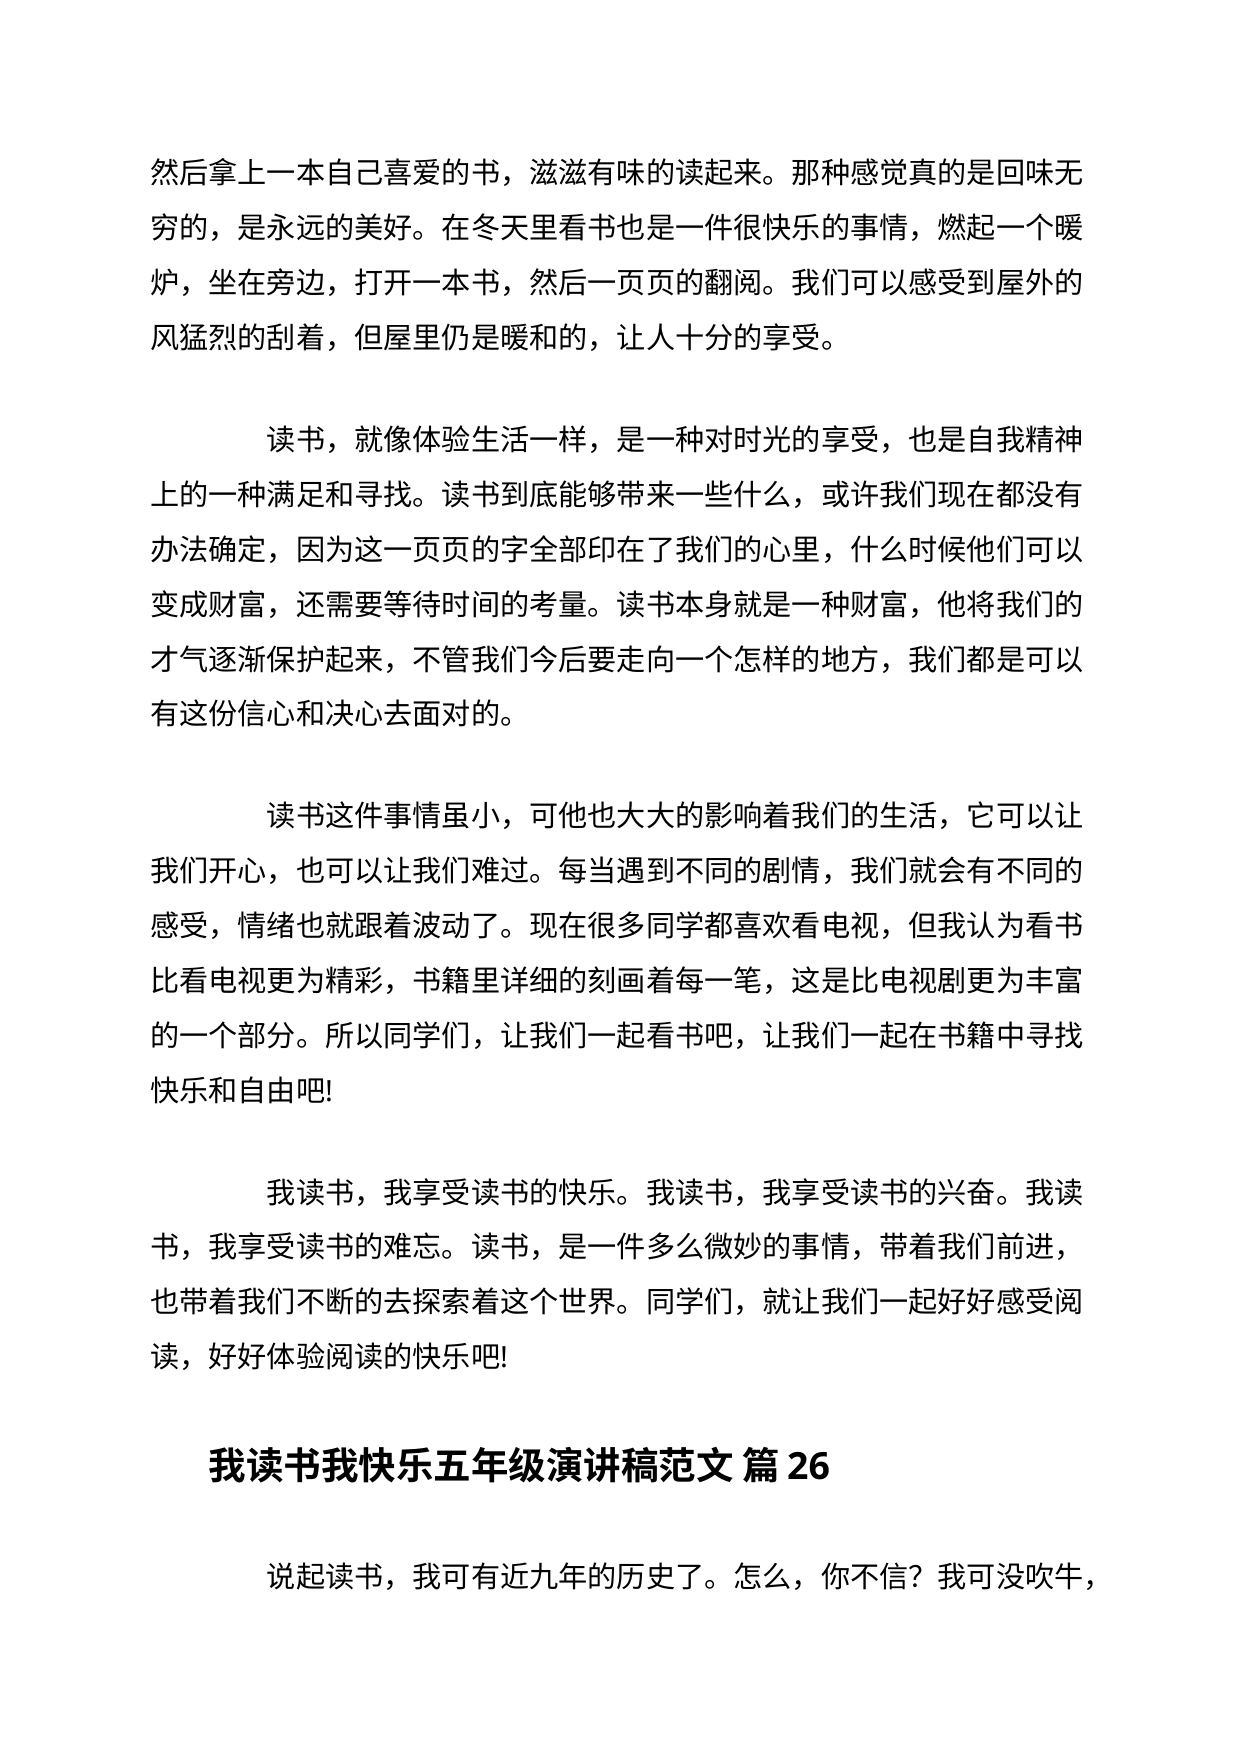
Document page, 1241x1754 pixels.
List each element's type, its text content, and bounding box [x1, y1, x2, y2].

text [150, 150, 1090, 357]
text 读书，就像体验生活一样，是一种对时光的享受，也是自我精神上的一种满足和寻找。读书到底能够带来一些什么，或许我们现在都没有办法确定，因为这一页页的字全部印在了我们的心里，什么时候他们可以变成财富，还需要等待时间的考量。读书本身就是一种财富，他将我们的才气逐渐保护起来，不管我们今后要走向一个怎样的地方，我们都是可以有这份信心和决心去面对的。 [150, 416, 1090, 733]
text 我读书，我享受读书的快乐。我读书，我享受读书的兴奋。我读书，我享受读书的难忘。读书，是一件多么微妙的事情，带着我们前进，也带着我们不断的去探索着这个世界。同学们，就让我们一起好好感受阅读，好好体验阅读的快乐吧! [150, 1169, 1090, 1376]
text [150, 1553, 1090, 1596]
text 读书这件事情虽小，可他也大大的影响着我们的生活，它可以让我们开心，也可以让我们难过。每当遇到不同的剧情，我们就会有不同的感受，情绪也就跟着波动了。现在很多同学都喜欢看电视，但我认为看书比看电视更为精彩，书籍里详细的刻画着每一笔，这是比电视剧更为丰富的一个部分。所以同学们，让我们一起看书吧，让我们一起在书籍中寻找快乐和自由吧! [150, 793, 1090, 1109]
text 我读书我快乐五年级演讲稿范文 篇26 [150, 1436, 1090, 1490]
